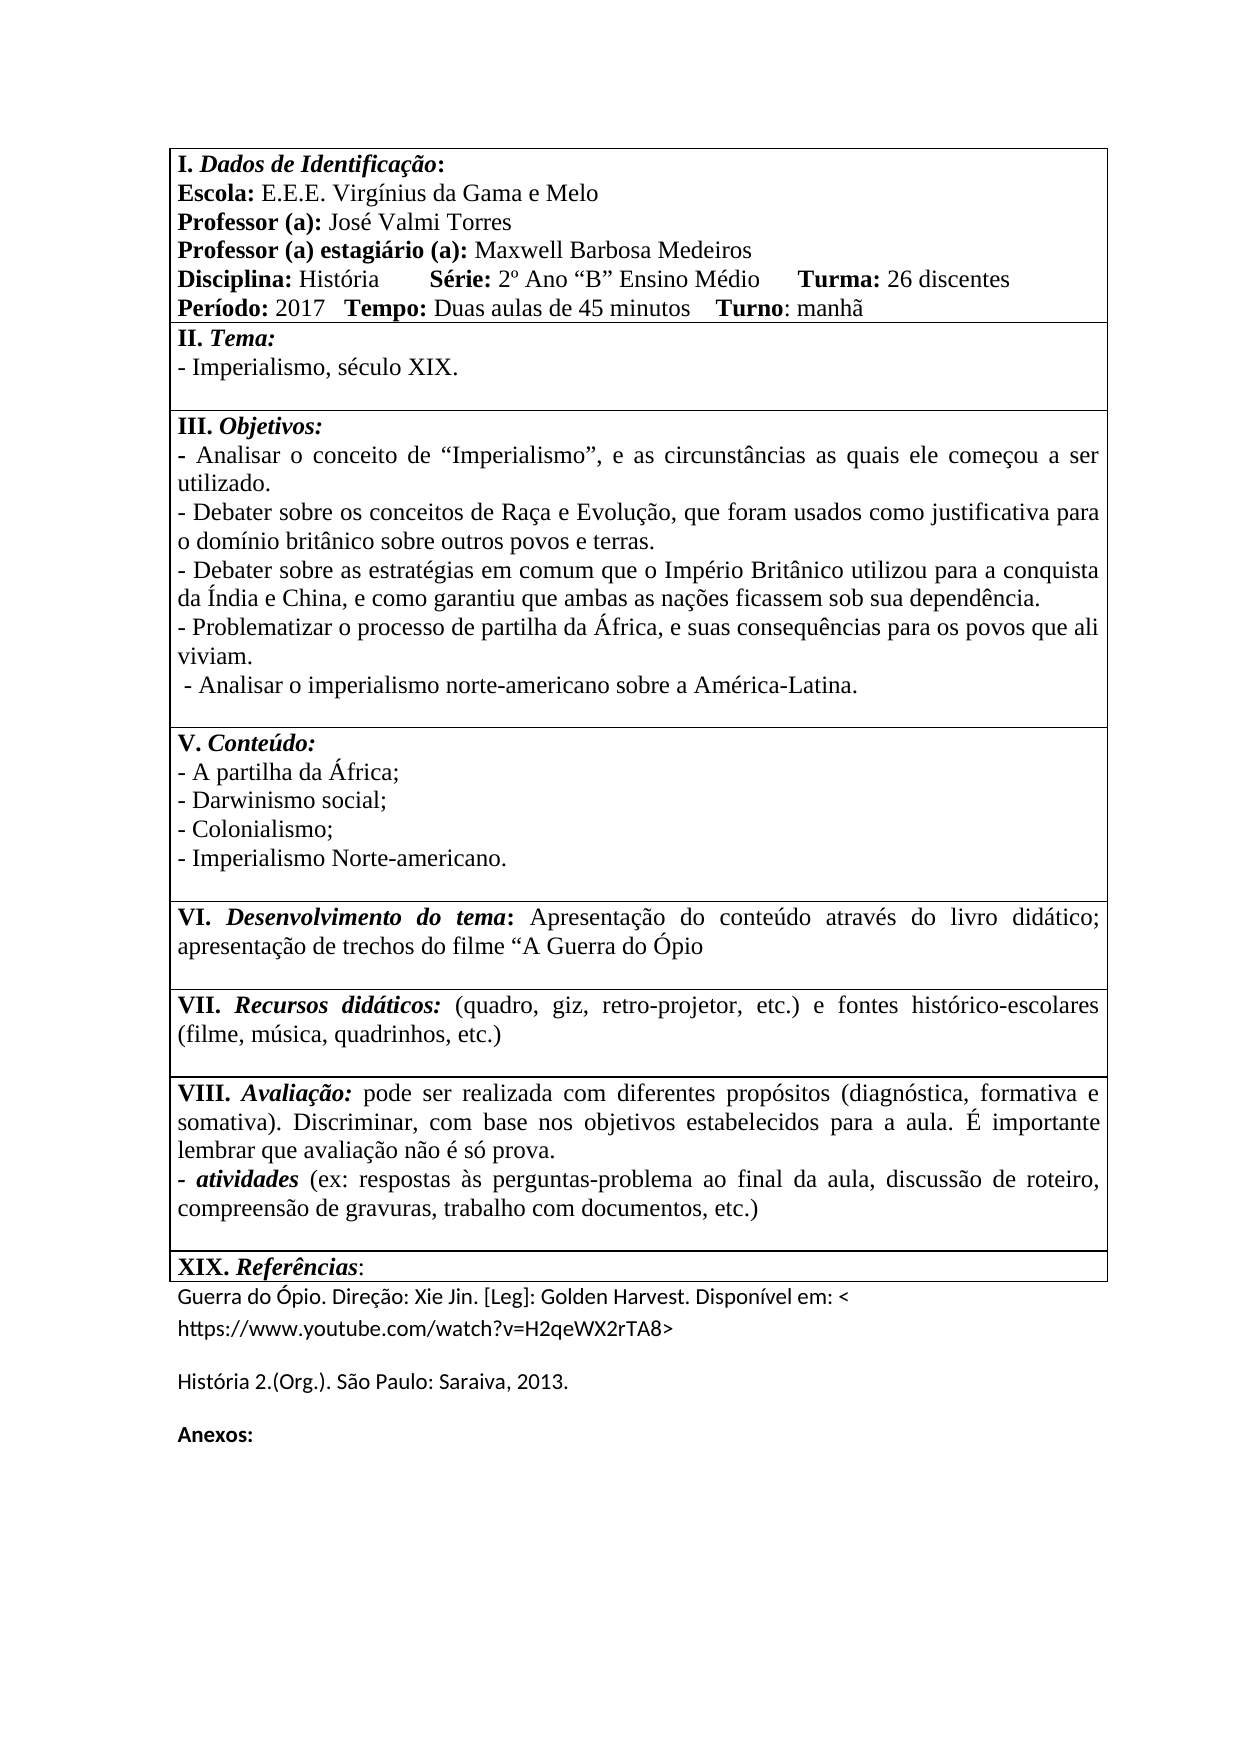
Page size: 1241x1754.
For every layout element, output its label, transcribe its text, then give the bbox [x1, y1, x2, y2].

text Guerra do Ópio. Direção: Xie Jin. [Leg]: Golden Harvest. Disponível em: < https://www.youtube.com/watch?v=H2qeWX2rTA8> [177, 1282, 1063, 1342]
table_cell III. Objetivos: - Analisar o conceito de “Imperialismo”, e as circunstâncias as quais ele começou a ser utilizado. - Debater sobre os conceitos de Raça e Evolução, que foram usados como justificativa para o domínio britânico sobre outros povos e terras. - Debater sobre as estratégias em comum que o Império Britânico utilizou para a conquista da Índia e China, e como garantiu que ambas as nações ficassem sob sua dependência. - Problematizar o processo de partilha da África, e suas consequências para os povos que ali viviam. - Analisar o imperialismo norte-americano sobre a América-Latina. [171, 411, 1107, 727]
table_cell V. Conteúdo: - A partilha da África; - Darwinismo social; - Colonialismo; - Imperialismo Norte-americano. [171, 728, 1107, 901]
table_cell VIII. Avaliação: pode ser realizada com diferentes propósitos (diagnóstica, formativa e somativa). Discriminar, com base nos objetivos estabelecidos para a aula. É importante lembrar que avaliação não é só prova. - atividades (ex: respostas às perguntas-problema ao final da aula, discussão de roteiro, compreensão de gravuras, trabalho com documentos, etc.) [171, 1078, 1107, 1250]
table_cell VI. Desenvolvimento do tema: Apresentação do conteúdo através do livro didático; apresentação de trechos do filme “A Guerra do Ópio [171, 902, 1107, 988]
text História 2.(Org.). São Paulo: Saraiva, 2013. [177, 1367, 1063, 1395]
table_cell VII. Recursos didáticos: (quadro, giz, retro-projetor, etc.) e fontes histórico-escolares (filme, música, quadrinhos, etc.) [171, 990, 1107, 1076]
table_cell II. Tema: - Imperialismo, século XIX. [171, 323, 1107, 409]
table_cell XIX. Referências: [171, 1252, 1107, 1281]
text Anexos: [177, 1420, 1063, 1448]
table_header I. Dados de Identificação: Escola: E.E.E. Virgínius da Gama e Melo Professor (a): José Valmi Torres Professor (a) estagiário (a): Maxwell Barbosa Medeiros Disciplina: História Série: 2º Ano “B” Ensino Médio Turma: 26 discentes Período: 2017 Tempo: Duas aulas de 45 minutos Turno: manhã [171, 149, 1107, 322]
